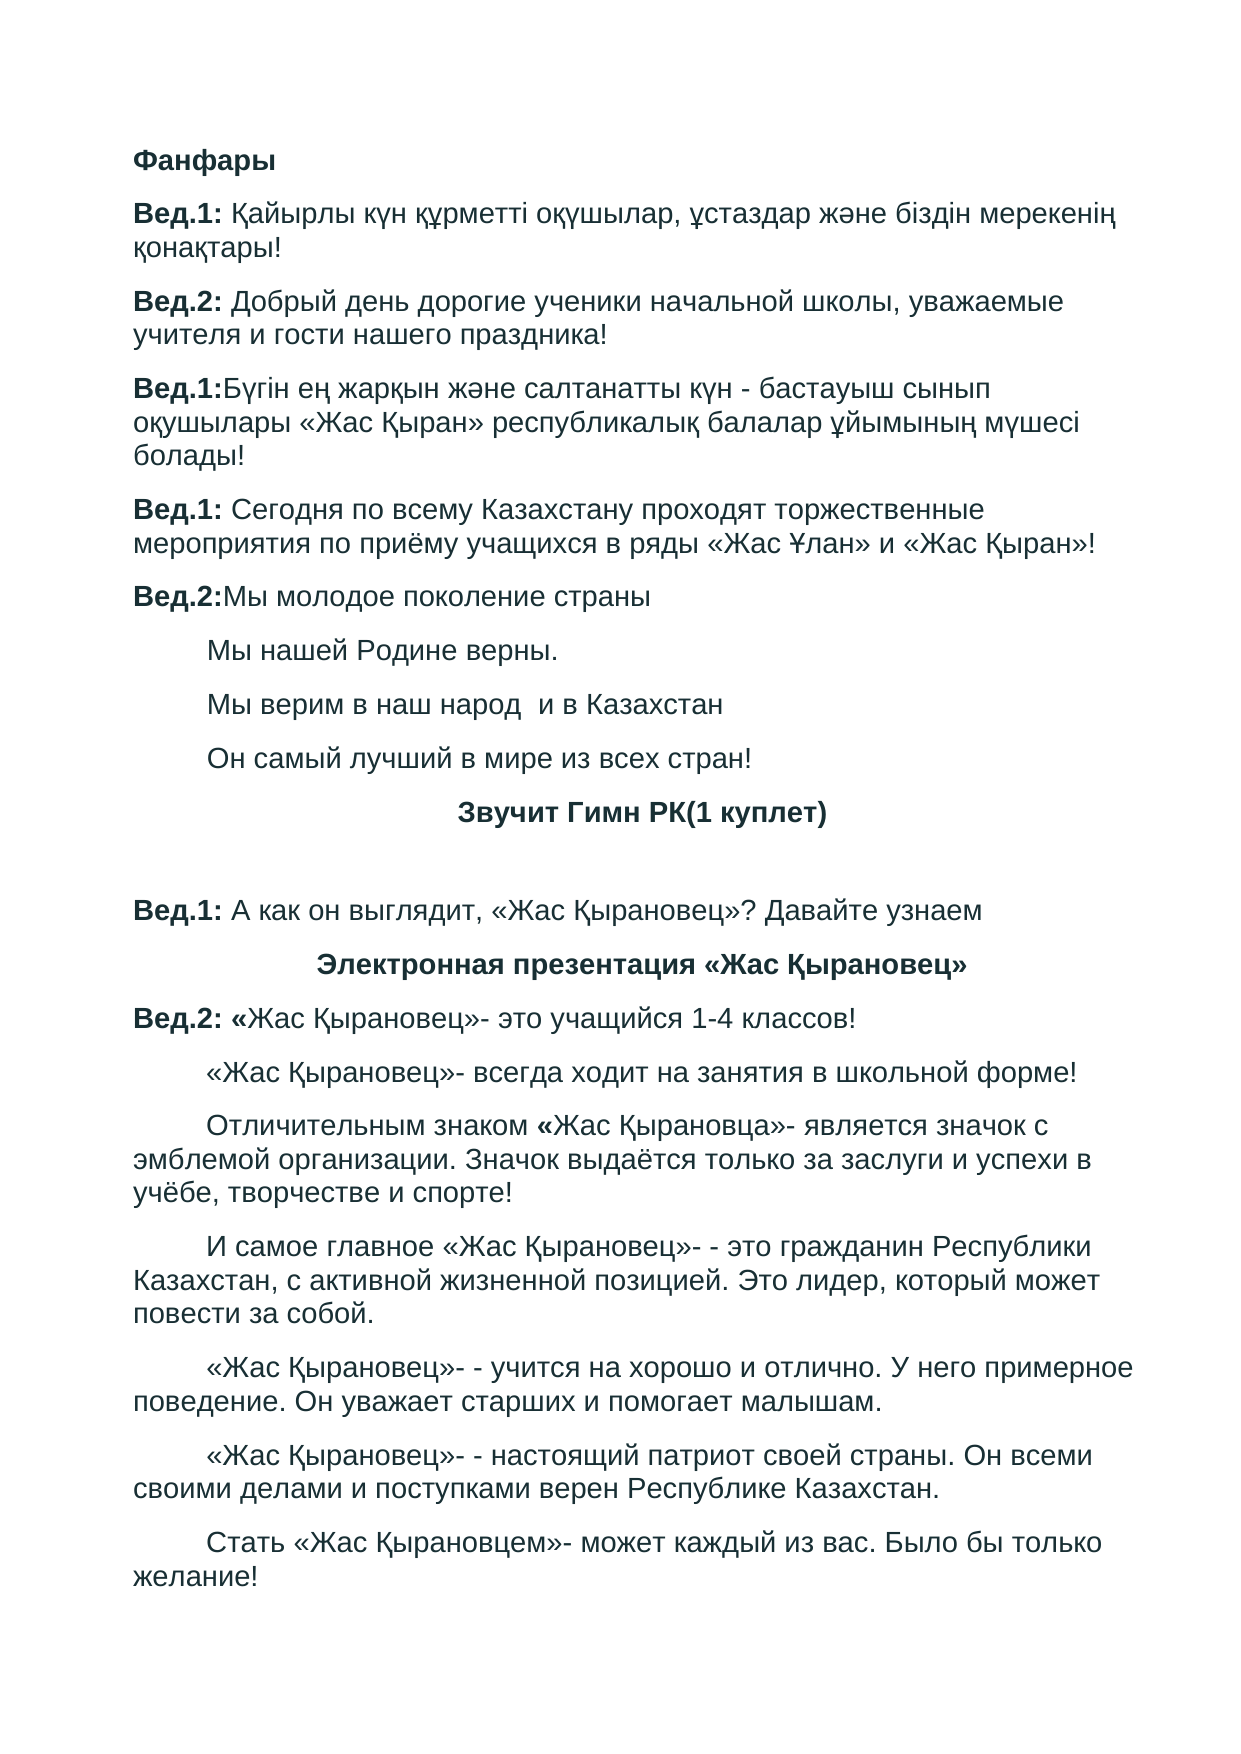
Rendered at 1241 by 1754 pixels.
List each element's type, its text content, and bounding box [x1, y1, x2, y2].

text И самое главное «Жас Қырановец»- - это гражданин Республики Казахстан, с активной жизненной позицией. Это лидер, который может повести за собой. [133, 1229, 1152, 1330]
text Вед.1: Қайырлы күн құрметті оқүшылар, ұстаздар және біздін мерекенің қонақтары! [133, 196, 1152, 263]
text Вед.2: Добрый день дорогие ученики начальной школы, уважаемые учителя и гости нашего праздника! [133, 284, 1152, 351]
text Мы верим в наш народ и в Казахстан [133, 687, 1152, 721]
text Вед.1: А как он выглядит, «Жас Қырановец»? Давайте узнаем [133, 893, 1152, 927]
text Отличительным знаком «Жас Қырановца»- является значок с эмблемой организации. Значок выдаётся только за заслуги и успехи в учёбе, творчестве и спорте! [133, 1108, 1152, 1209]
text Мы нашей Родине верны. [133, 633, 1152, 667]
text «Жас Қырановец»- - учится на хорошо и отлично. У него примерное поведение. Он уважает старших и помогает малышам. [133, 1350, 1152, 1417]
text Вед.2: «Жас Қырановец»- это учащийся 1-4 классов! [133, 1001, 1152, 1034]
text Он самый лучший в мире из всех стран! [133, 741, 1152, 774]
text Вед.1:Бүгін ең жарқын және салтанатты күн - бастауыш сынып оқушылары «Жас Қыран» республикалық балалар ұйымының мүшесі болады! [133, 371, 1152, 472]
text Фанфары [133, 142, 1152, 176]
text Электронная презентация «Жас Қырановец» [133, 947, 1152, 980]
text «Жас Қырановец»- всегда ходит на занятия в школьной форме! [133, 1054, 1152, 1088]
text Стать «Жас Қырановцем»- может каждый из вас. Было бы только желание! [133, 1525, 1152, 1592]
text Вед.2:Мы молодое поколение страны [133, 579, 1152, 613]
text «Жас Қырановец»- - настоящий патриот своей страны. Он всеми своими делами и поступками верен Республике Казахстан. [133, 1438, 1152, 1505]
text Вед.1: Сегодня по всему Казахстану проходят торжественные мероприятия по приёму учащихся в ряды «Жас Ұлан» и «Жас Қыран»! [133, 492, 1152, 559]
text Звучит Гимн РК(1 куплет) [133, 795, 1152, 828]
